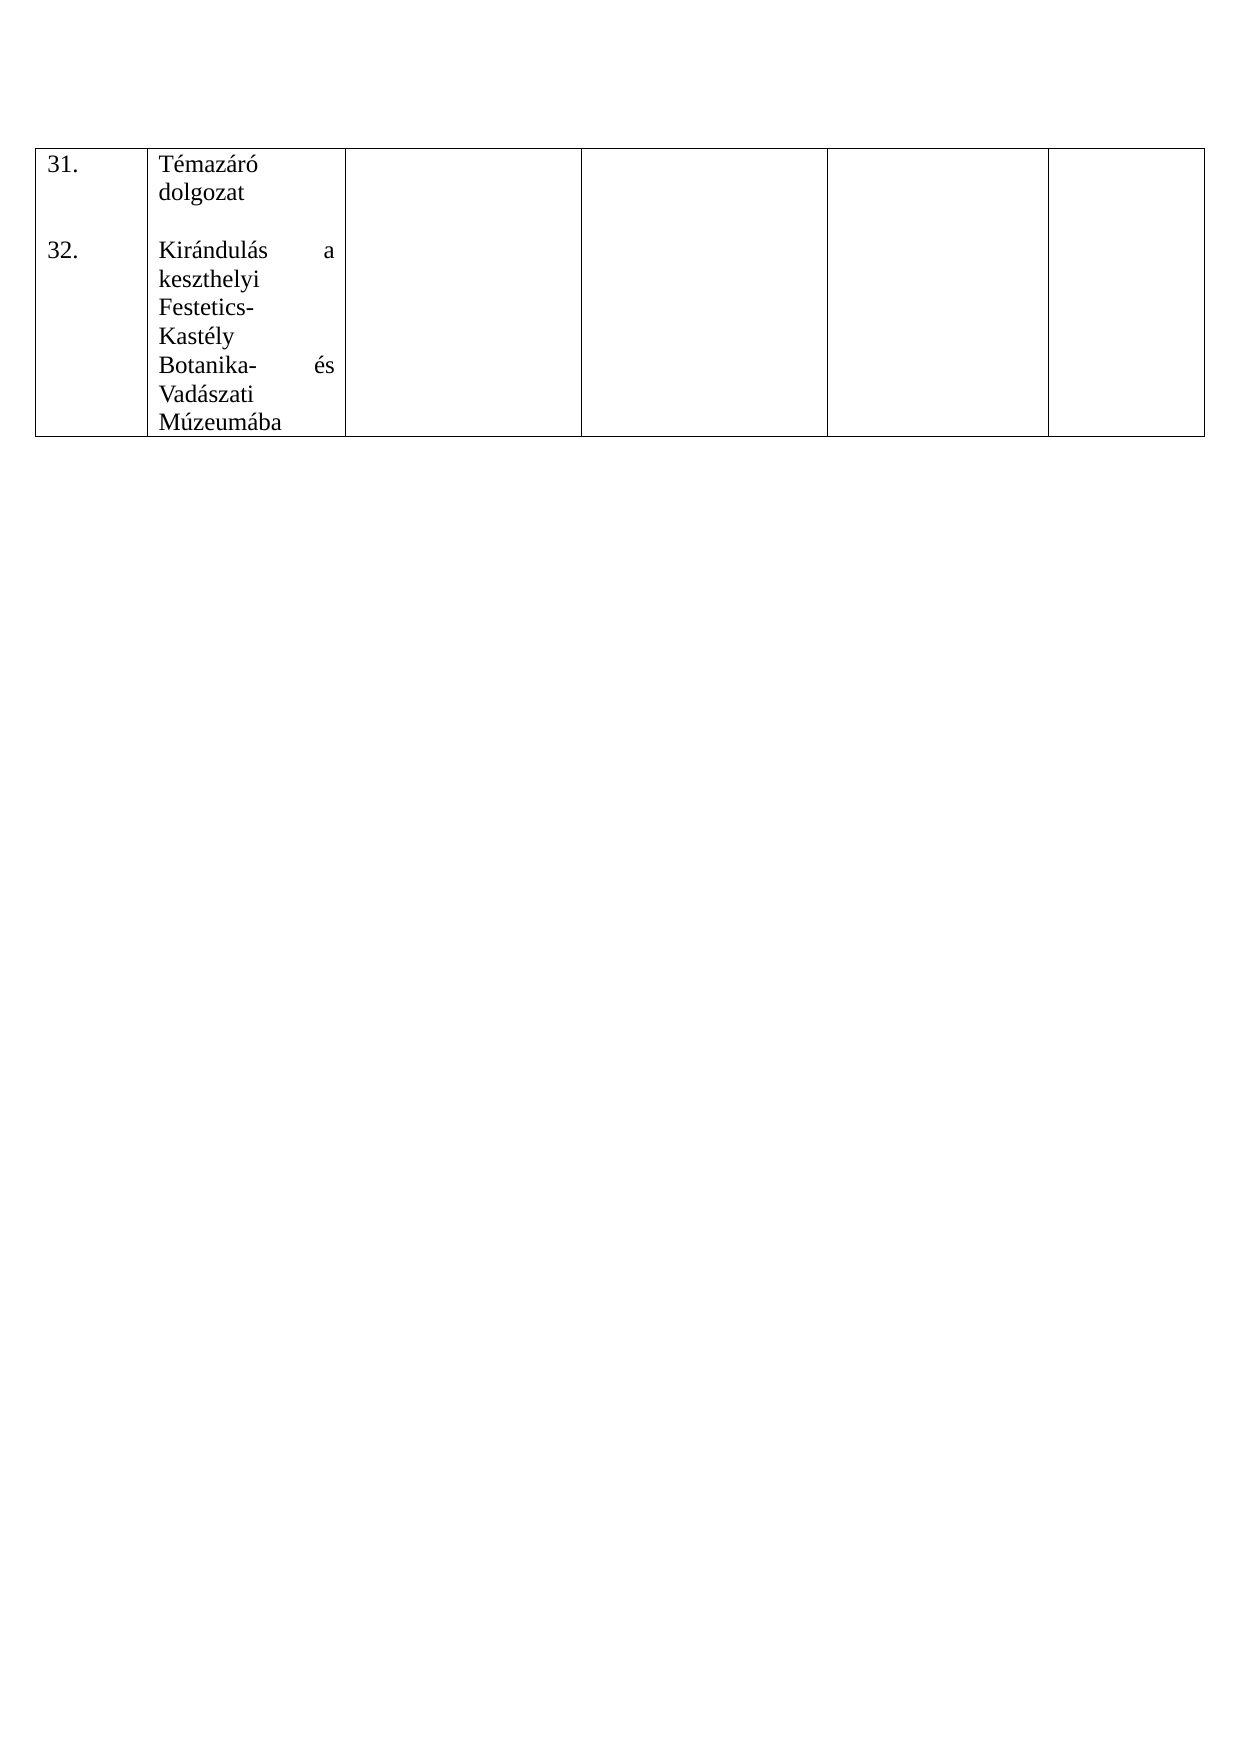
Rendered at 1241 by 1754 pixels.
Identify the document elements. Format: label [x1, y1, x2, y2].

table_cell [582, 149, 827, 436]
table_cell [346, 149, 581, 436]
table_cell [36, 149, 147, 436]
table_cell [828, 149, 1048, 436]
table_cell [148, 149, 345, 436]
table_cell [1049, 149, 1204, 436]
